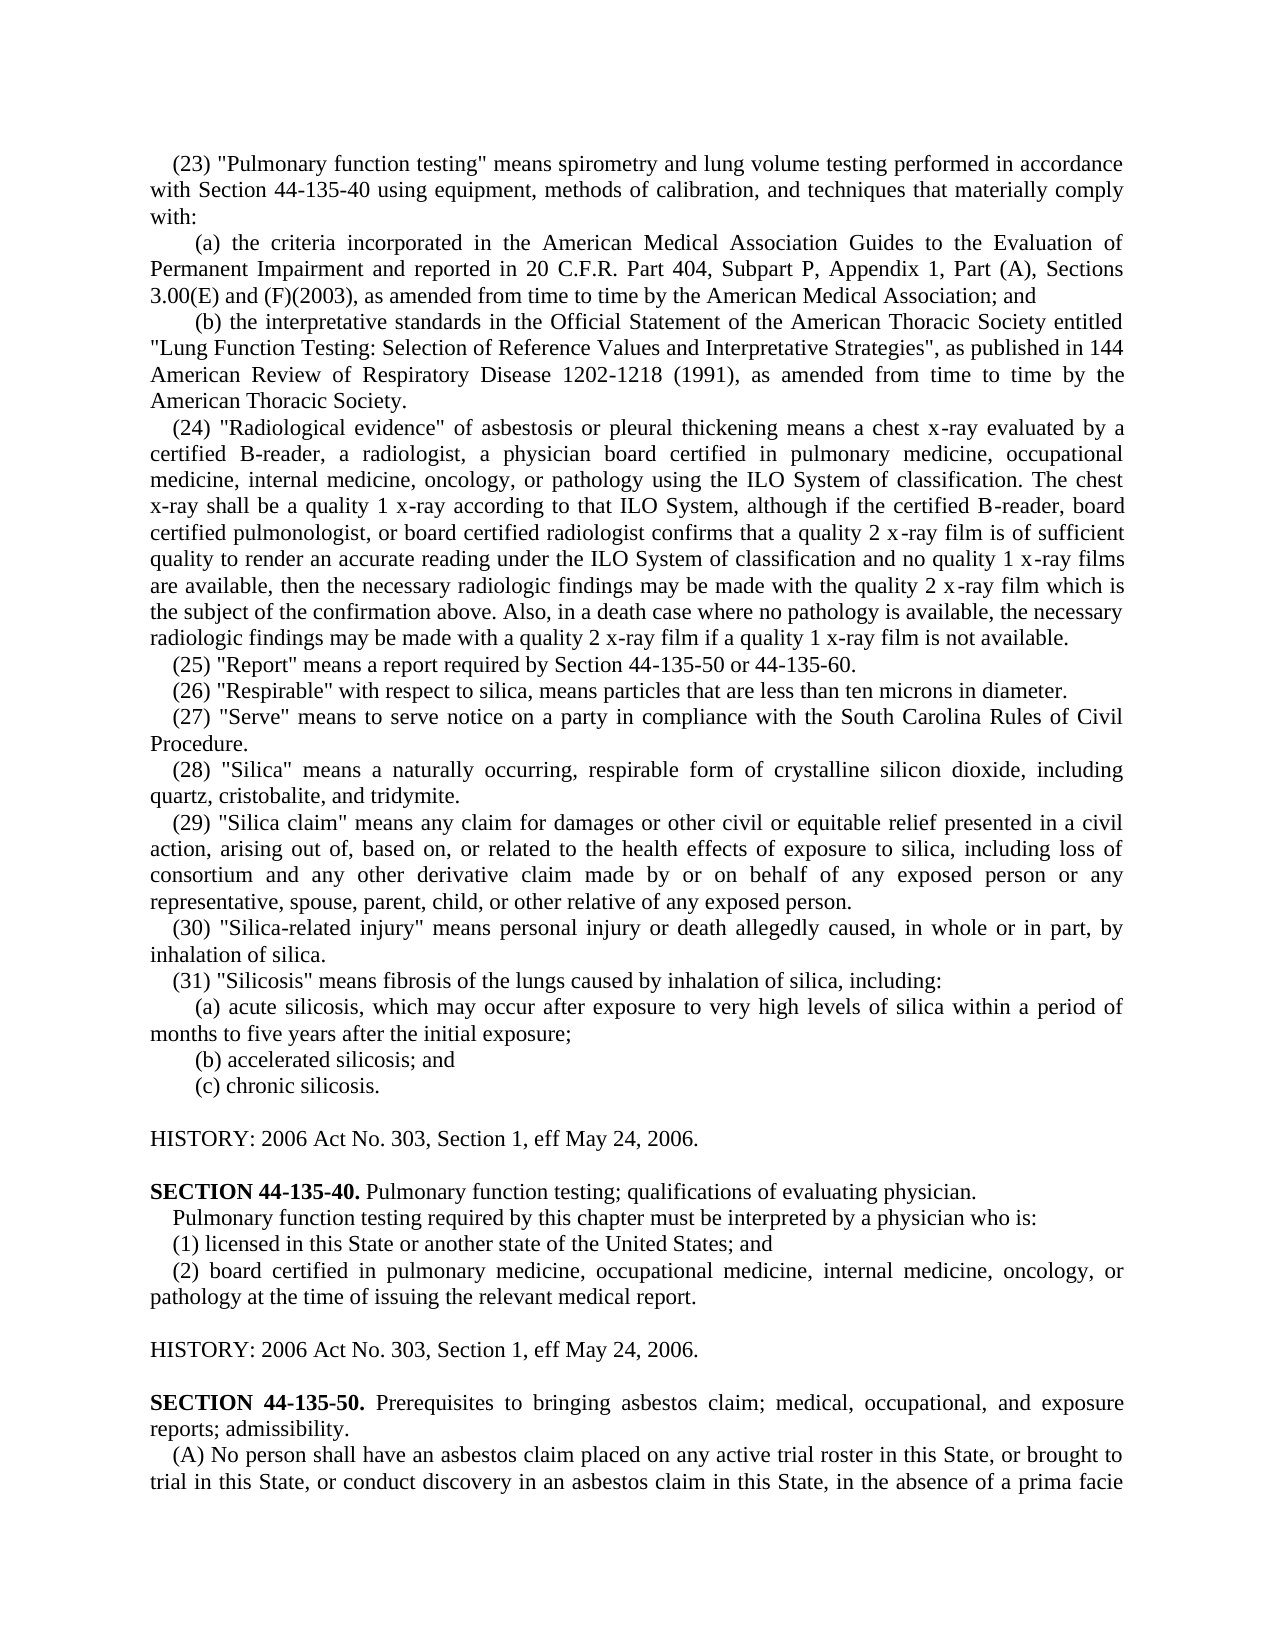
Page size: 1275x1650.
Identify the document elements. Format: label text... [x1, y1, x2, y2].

text (b) accelerated silicosis; and [150, 1046, 1125, 1072]
text (23) "Pulmonary function testing" means spirometry and lung volume testing performed in accordance with Section 44-135-40 using equipment, methods of calibration, and techniques that materially comply with: [150, 150, 1125, 229]
text (30) "Silica-related injury" means personal injury or death allegedly caused, in whole or in part, by inhalation of silica. [150, 914, 1125, 967]
text (a) the criteria incorporated in the American Medical Association Guides to the Evaluation of Permanent Impairment and reported in 20 C.F.R. Part 404, Subpart P, Appendix 1, Part (A), Sections 3.00(E) and (F)(2003), as amended from time to time by the American Medical Association; and [150, 229, 1125, 308]
text (26) "Respirable" with respect to silica, means particles that are less than ten microns in diameter. [150, 677, 1125, 703]
text (1) licensed in this State or another state of the United States; and [150, 1231, 1125, 1257]
text HISTORY: 2006 Act No. 303, Section 1, eff May 24, 2006. [150, 1125, 1125, 1151]
text (24) "Radiological evidence" of asbestosis or pleural thickening means a chest x-ray evaluated by a certified B-reader, a radiologist, a physician board certified in pulmonary medicine, occupational medicine, internal medicine, oncology, or pathology using the ILO System of classification. The chest x-ray shall be a quality 1 x-ray according to that ILO System, although if the certified B-reader, board certified pulmonologist, or board certified radiologist confirms that a quality 2 x-ray film is of sufficient quality to render an accurate reading under the ILO System of classification and no quality 1 x-ray films are available, then the necessary radiologic findings may be made with the quality 2 x-ray film which is the subject of the confirmation above. Also, in a death case where no pathology is available, the necessary radiologic findings may be made with a quality 2 x-ray film if a quality 1 x-ray film is not available. [150, 413, 1125, 651]
text (b) the interpretative standards in the Official Statement of the American Thoracic Society entitled "Lung Function Testing: Selection of Reference Values and Interpretative Strategies", as published in 144 American Review of Respiratory Disease 1202-1218 (1991), as amended from time to time by the American Thoracic Society. [150, 308, 1125, 413]
text (29) "Silica claim" means any claim for damages or other civil or equitable relief presented in a civil action, arising out of, based on, or related to the health effects of exposure to silica, including loss of consortium and any other derivative claim made by or on behalf of any exposed person or any representative, spouse, parent, child, or other relative of any exposed person. [150, 809, 1125, 914]
text HISTORY: 2006 Act No. 303, Section 1, eff May 24, 2006. [150, 1336, 1125, 1362]
text (c) chronic silicosis. [150, 1072, 1125, 1099]
text (31) "Silicosis" means fibrosis of the lungs caused by inhalation of silica, including: [150, 967, 1125, 993]
text (25) "Report" means a report required by Section 44-135-50 or 44-135-60. [150, 651, 1125, 677]
text SECTION 44-135-50. Prerequisites to bringing asbestos claim; medical, occupational, and exposure reports; admissibility. [150, 1389, 1125, 1441]
text (a) acute silicosis, which may occur after exposure to very high levels of silica within a period of months to five years after the initial exposure; [150, 993, 1125, 1046]
text (28) "Silica" means a naturally occurring, respirable form of crystalline silicon dioxide, including quartz, cristobalite, and tridymite. [150, 756, 1125, 809]
text (2) board certified in pulmonary medicine, occupational medicine, internal medicine, oncology, or pathology at the time of issuing the relevant medical report. [150, 1257, 1125, 1309]
text (27) "Serve" means to serve notice on a party in compliance with the South Carolina Rules of Civil Procedure. [150, 703, 1125, 756]
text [150, 1441, 1125, 1494]
text Pulmonary function testing required by this chapter must be interpreted by a physician who is: [150, 1204, 1125, 1231]
text SECTION 44-135-40. Pulmonary function testing; qualifications of evaluating physician. [150, 1178, 1125, 1204]
